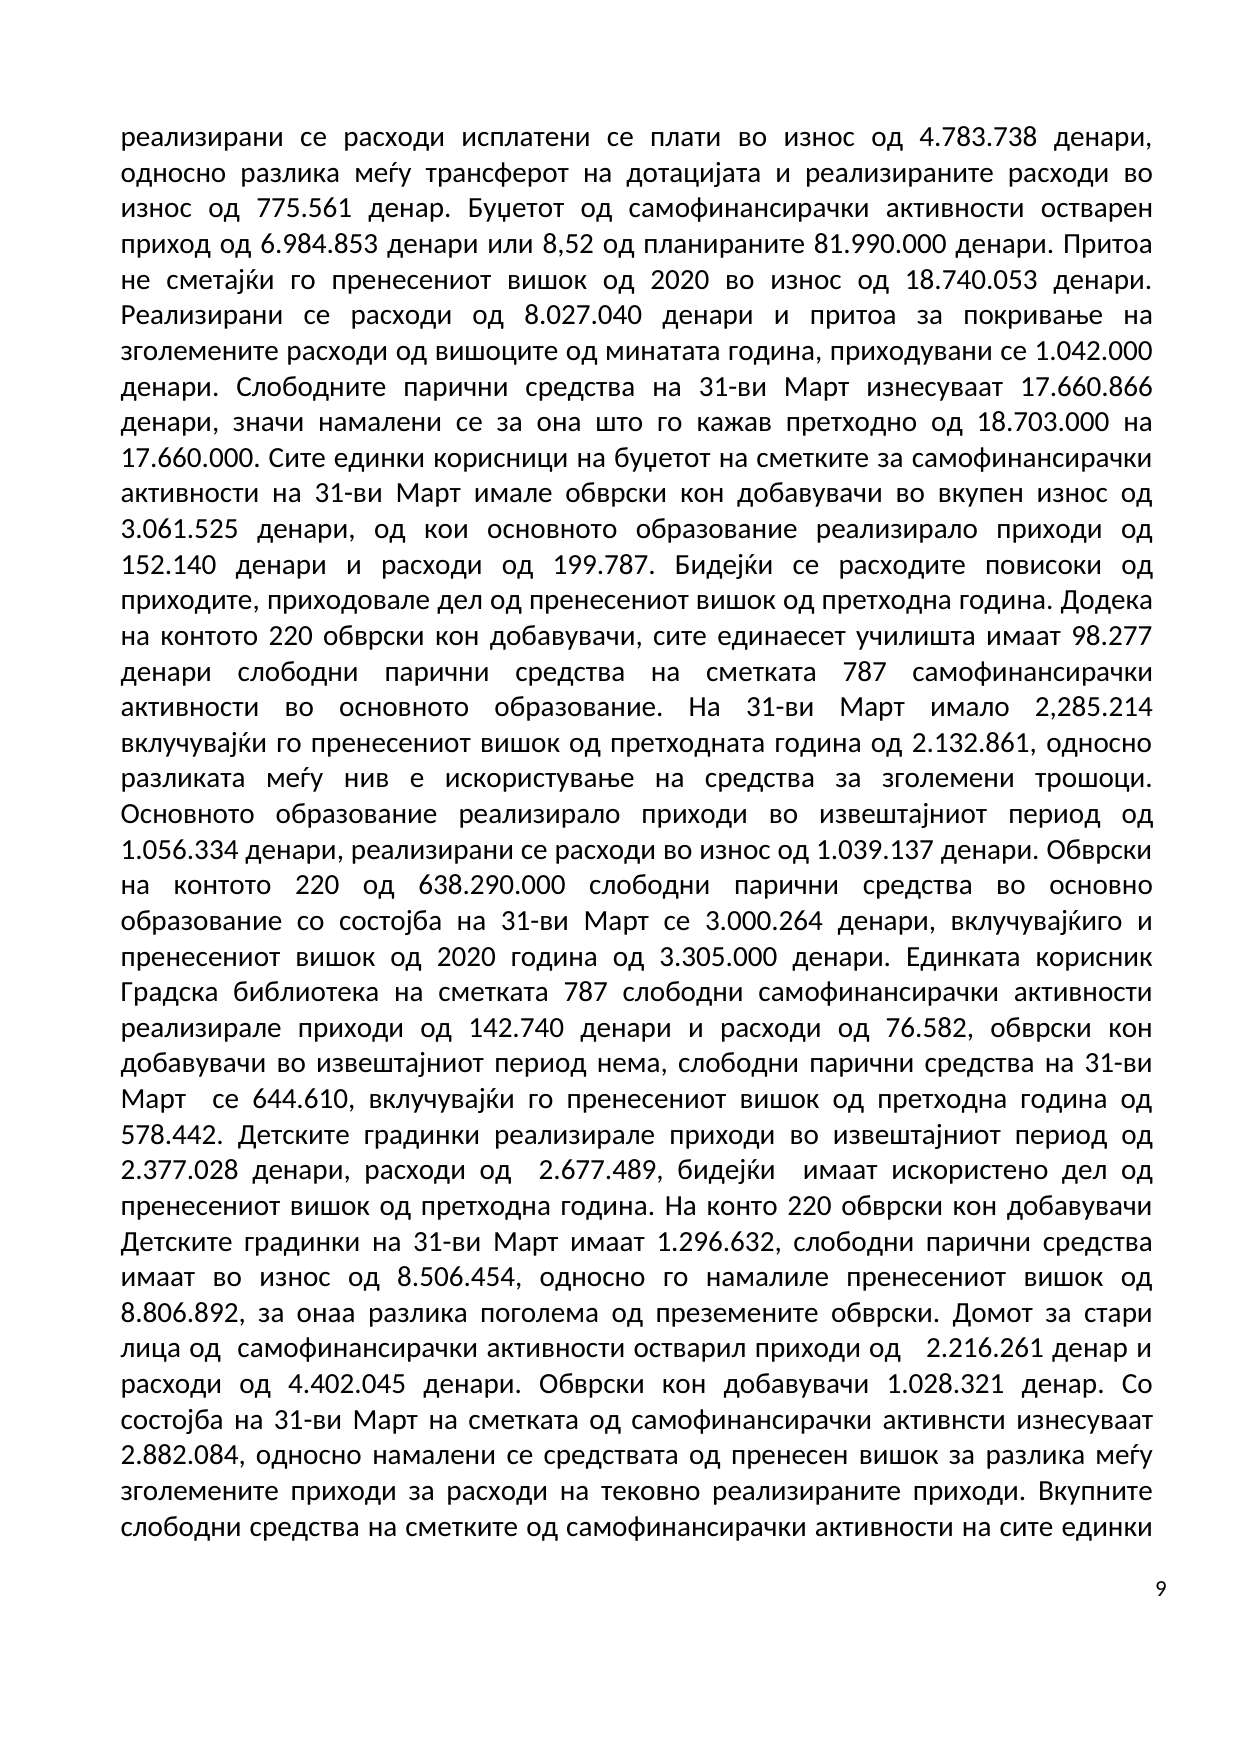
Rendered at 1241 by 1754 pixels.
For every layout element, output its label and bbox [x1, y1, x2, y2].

text [120, 118, 1154, 1543]
